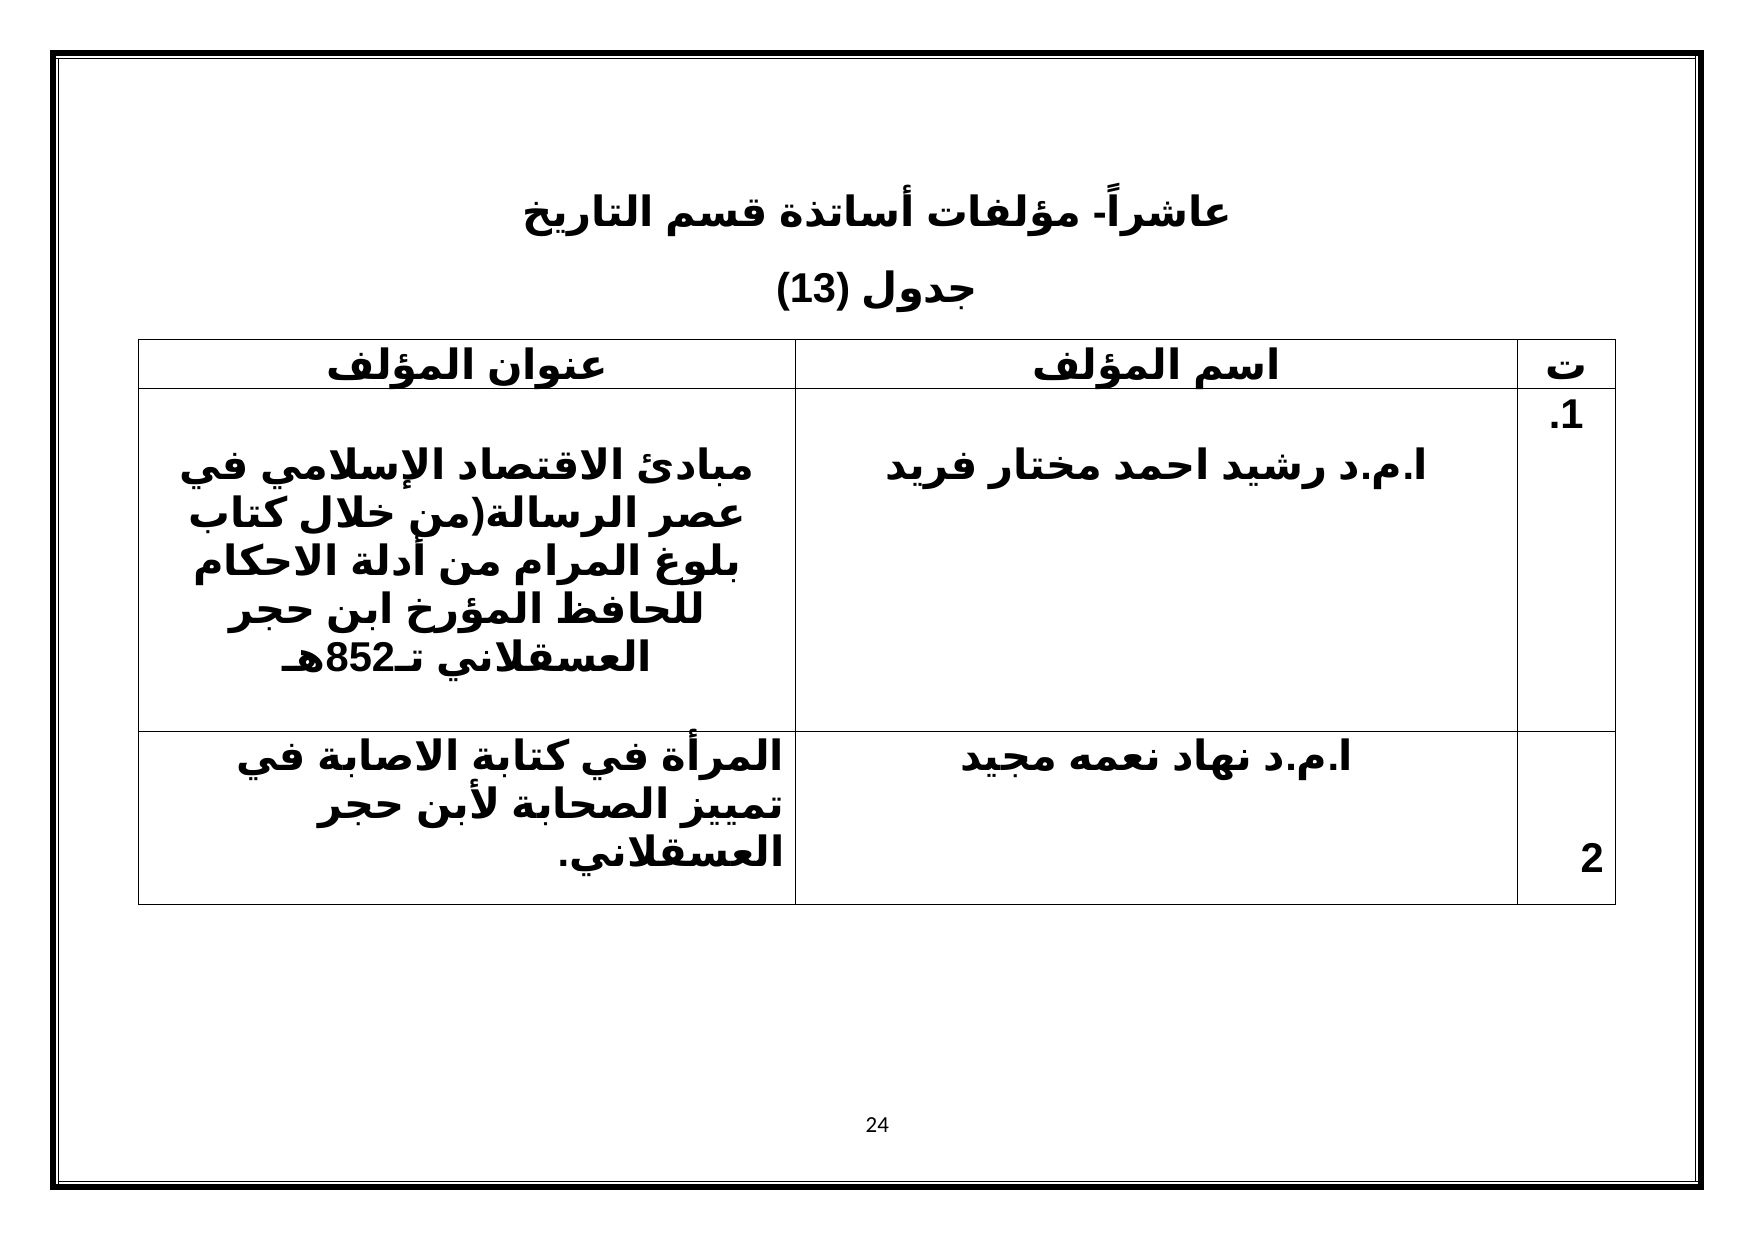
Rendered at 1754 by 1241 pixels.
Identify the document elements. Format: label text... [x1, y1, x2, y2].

table_cell 1. [1518, 389, 1615, 731]
table_cell المرأة في كتابة الاصابة في تمييز الصحابة لأبن حجر العسقلاني. [139, 732, 795, 904]
text عاشراً- مؤلفات أساتذة قسم التاريخ [150, 187, 1604, 235]
table_header ت [1518, 340, 1615, 388]
text جدول (13) [150, 263, 1604, 311]
table_header عنوان المؤلف [139, 340, 795, 388]
table_header اسم المؤلف [796, 340, 1517, 388]
table_cell مبادئ الاقتصاد الإسلامي في عصر الرسالة(من خلال كتاب بلوغ المرام من أدلة الاحكام للحافظ المؤرخ ابن حجر العسقلاني تـ852هـ [139, 389, 795, 731]
table_cell ا.م.د نهاد نعمه مجيد [796, 732, 1517, 904]
table_cell ا.م.د رشيد احمد مختار فريد [796, 389, 1517, 731]
table_cell 2 [1518, 732, 1615, 904]
